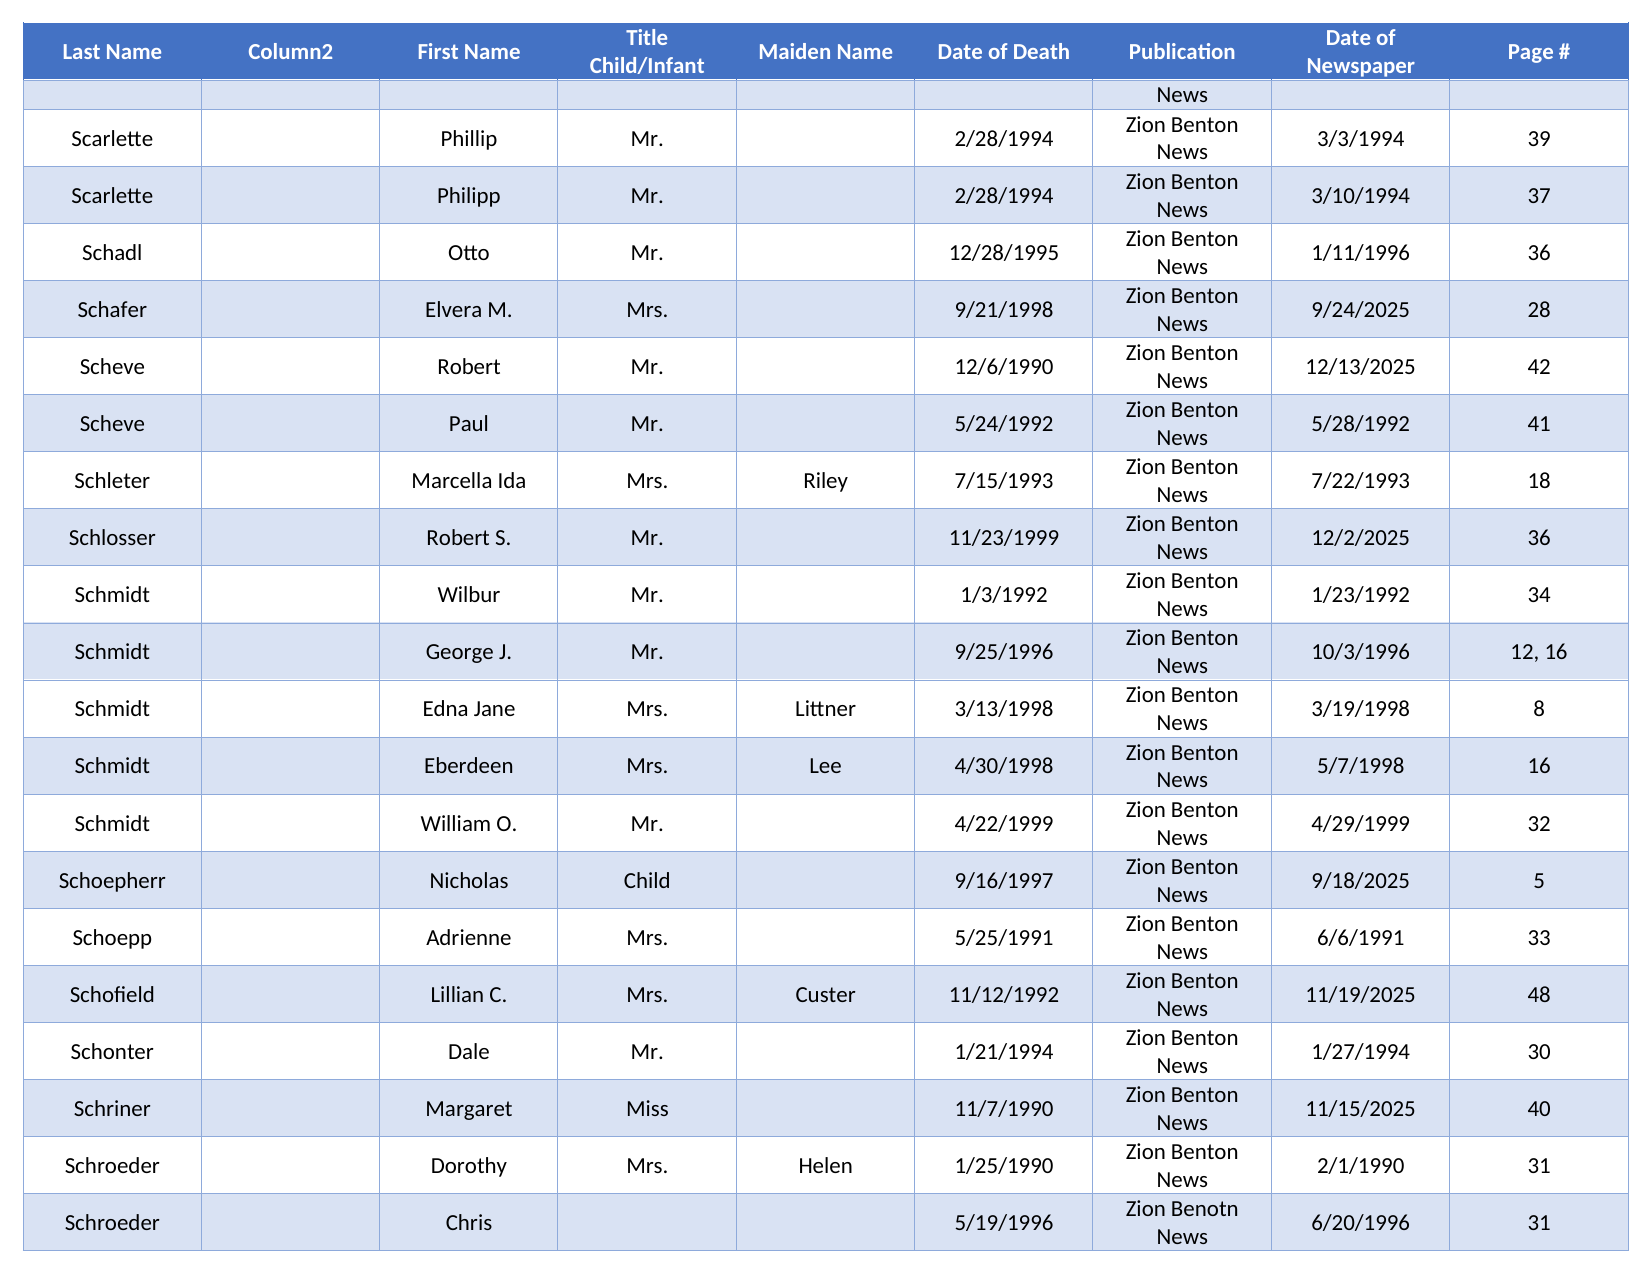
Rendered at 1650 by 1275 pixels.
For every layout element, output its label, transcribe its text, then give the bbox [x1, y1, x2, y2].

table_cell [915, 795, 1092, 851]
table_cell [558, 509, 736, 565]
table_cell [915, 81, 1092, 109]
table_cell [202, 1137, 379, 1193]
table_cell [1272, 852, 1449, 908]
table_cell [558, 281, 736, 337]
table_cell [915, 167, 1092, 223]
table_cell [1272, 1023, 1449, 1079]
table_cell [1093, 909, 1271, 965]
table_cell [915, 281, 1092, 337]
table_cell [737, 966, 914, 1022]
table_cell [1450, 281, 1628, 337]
table_header Last Name [24, 24, 201, 79]
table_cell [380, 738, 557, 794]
table_header Date of Newspaper [1272, 24, 1449, 79]
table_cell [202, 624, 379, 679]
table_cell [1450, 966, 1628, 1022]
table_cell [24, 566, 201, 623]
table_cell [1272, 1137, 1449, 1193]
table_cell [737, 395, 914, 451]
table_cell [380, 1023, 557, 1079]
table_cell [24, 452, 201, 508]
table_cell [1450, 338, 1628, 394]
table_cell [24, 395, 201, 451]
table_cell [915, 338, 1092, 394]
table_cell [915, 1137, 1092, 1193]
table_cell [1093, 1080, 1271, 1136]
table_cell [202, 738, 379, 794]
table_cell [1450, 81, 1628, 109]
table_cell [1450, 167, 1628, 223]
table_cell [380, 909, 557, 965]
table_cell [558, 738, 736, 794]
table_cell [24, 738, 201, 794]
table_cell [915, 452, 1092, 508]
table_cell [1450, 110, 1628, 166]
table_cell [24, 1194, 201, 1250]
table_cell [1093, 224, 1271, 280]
table_header Date of Death [915, 24, 1092, 79]
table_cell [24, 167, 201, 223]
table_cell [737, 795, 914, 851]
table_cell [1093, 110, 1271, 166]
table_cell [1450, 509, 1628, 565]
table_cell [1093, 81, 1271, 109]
table_header Column2 [202, 24, 379, 79]
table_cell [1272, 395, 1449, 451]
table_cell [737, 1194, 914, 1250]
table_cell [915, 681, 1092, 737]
table_header Publication [1093, 24, 1271, 79]
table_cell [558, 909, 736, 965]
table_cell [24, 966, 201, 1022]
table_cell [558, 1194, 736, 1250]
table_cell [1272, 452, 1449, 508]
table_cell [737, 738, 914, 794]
table_header Title Child/Infant [558, 24, 736, 79]
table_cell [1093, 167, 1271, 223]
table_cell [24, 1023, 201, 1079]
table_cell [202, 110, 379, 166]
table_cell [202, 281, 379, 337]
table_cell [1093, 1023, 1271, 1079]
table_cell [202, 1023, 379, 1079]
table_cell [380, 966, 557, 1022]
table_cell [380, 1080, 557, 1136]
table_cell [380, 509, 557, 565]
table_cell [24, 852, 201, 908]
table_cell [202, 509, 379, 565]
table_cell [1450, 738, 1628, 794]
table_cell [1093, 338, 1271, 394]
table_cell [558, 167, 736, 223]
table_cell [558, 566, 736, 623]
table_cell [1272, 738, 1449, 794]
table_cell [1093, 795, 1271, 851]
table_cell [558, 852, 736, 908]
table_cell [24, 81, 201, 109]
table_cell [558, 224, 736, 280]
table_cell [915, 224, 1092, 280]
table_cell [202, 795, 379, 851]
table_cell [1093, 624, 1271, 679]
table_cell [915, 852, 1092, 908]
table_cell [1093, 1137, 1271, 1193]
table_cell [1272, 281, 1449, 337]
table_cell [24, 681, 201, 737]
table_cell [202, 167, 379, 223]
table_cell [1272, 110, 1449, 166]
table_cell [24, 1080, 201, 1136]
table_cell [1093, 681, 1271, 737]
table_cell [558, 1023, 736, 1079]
table_header Maiden Name [737, 24, 914, 79]
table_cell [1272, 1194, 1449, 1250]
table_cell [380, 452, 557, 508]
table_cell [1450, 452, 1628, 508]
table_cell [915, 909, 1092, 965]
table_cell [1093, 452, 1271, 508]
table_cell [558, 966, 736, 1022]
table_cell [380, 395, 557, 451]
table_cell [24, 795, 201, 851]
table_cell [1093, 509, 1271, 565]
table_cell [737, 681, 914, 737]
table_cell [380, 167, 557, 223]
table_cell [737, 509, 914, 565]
table_header First Name [380, 24, 557, 79]
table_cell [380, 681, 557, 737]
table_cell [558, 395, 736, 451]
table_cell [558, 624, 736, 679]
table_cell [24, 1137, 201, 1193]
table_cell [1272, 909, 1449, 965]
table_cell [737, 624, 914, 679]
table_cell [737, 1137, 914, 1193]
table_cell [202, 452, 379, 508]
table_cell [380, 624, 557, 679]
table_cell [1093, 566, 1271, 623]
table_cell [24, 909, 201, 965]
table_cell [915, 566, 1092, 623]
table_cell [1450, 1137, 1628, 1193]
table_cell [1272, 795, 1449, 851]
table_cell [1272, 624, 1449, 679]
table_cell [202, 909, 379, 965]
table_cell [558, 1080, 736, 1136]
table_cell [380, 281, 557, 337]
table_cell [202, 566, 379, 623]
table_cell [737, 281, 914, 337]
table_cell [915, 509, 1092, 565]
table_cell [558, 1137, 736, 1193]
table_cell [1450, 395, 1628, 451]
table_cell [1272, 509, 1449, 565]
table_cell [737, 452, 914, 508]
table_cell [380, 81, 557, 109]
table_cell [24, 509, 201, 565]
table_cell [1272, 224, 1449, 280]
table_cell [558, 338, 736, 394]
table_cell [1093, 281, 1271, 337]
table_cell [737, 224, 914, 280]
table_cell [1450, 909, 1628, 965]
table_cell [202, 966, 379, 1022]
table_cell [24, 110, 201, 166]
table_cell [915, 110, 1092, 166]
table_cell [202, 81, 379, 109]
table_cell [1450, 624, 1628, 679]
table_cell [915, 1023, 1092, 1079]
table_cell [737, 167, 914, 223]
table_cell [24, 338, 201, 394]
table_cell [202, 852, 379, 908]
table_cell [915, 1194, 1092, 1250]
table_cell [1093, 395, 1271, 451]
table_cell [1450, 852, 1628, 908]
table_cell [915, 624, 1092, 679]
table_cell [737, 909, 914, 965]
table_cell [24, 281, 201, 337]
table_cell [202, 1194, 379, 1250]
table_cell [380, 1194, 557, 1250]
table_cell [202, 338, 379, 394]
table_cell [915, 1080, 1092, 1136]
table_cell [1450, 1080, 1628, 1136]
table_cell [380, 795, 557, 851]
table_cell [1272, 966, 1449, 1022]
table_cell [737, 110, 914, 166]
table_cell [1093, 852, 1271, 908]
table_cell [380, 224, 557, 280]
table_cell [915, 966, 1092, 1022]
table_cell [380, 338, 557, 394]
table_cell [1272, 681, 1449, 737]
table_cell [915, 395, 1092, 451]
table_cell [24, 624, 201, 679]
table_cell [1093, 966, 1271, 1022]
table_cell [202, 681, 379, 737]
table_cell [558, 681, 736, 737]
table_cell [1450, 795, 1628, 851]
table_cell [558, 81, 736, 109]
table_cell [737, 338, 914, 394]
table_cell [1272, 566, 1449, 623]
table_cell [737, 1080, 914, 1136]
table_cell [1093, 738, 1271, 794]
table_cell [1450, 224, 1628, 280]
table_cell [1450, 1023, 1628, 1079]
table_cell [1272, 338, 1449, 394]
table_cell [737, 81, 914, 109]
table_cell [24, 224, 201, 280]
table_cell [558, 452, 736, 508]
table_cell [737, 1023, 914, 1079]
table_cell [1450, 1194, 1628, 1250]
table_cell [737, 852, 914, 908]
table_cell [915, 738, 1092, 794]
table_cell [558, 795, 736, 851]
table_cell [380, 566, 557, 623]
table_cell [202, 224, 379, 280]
table_header Page # [1450, 24, 1628, 79]
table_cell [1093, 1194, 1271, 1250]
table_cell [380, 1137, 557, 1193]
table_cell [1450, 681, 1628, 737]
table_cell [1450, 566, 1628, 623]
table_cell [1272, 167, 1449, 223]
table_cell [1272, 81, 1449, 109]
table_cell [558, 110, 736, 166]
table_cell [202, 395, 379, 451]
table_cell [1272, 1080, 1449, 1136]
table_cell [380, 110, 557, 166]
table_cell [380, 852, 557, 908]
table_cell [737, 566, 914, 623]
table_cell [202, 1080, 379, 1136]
